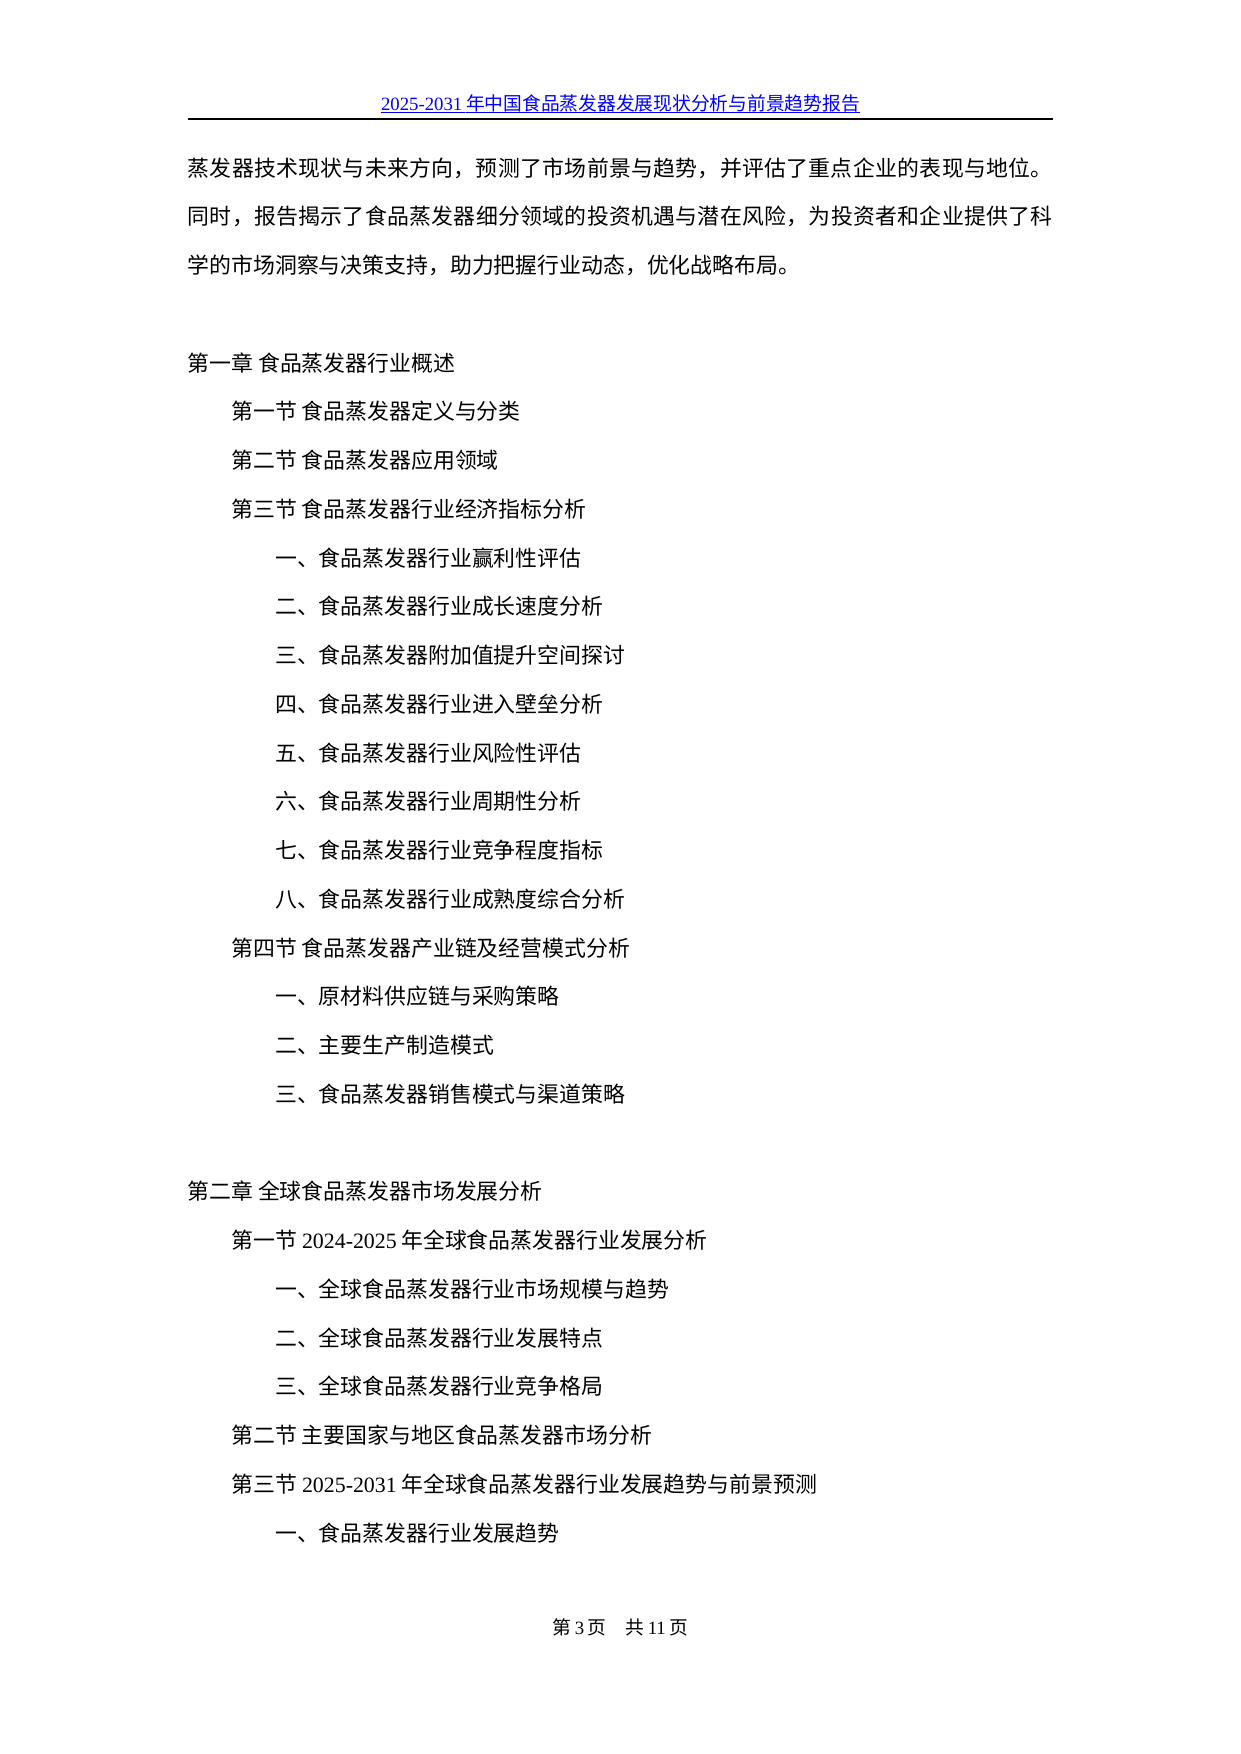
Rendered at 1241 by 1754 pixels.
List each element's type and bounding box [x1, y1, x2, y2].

text [187, 150, 1053, 1548]
